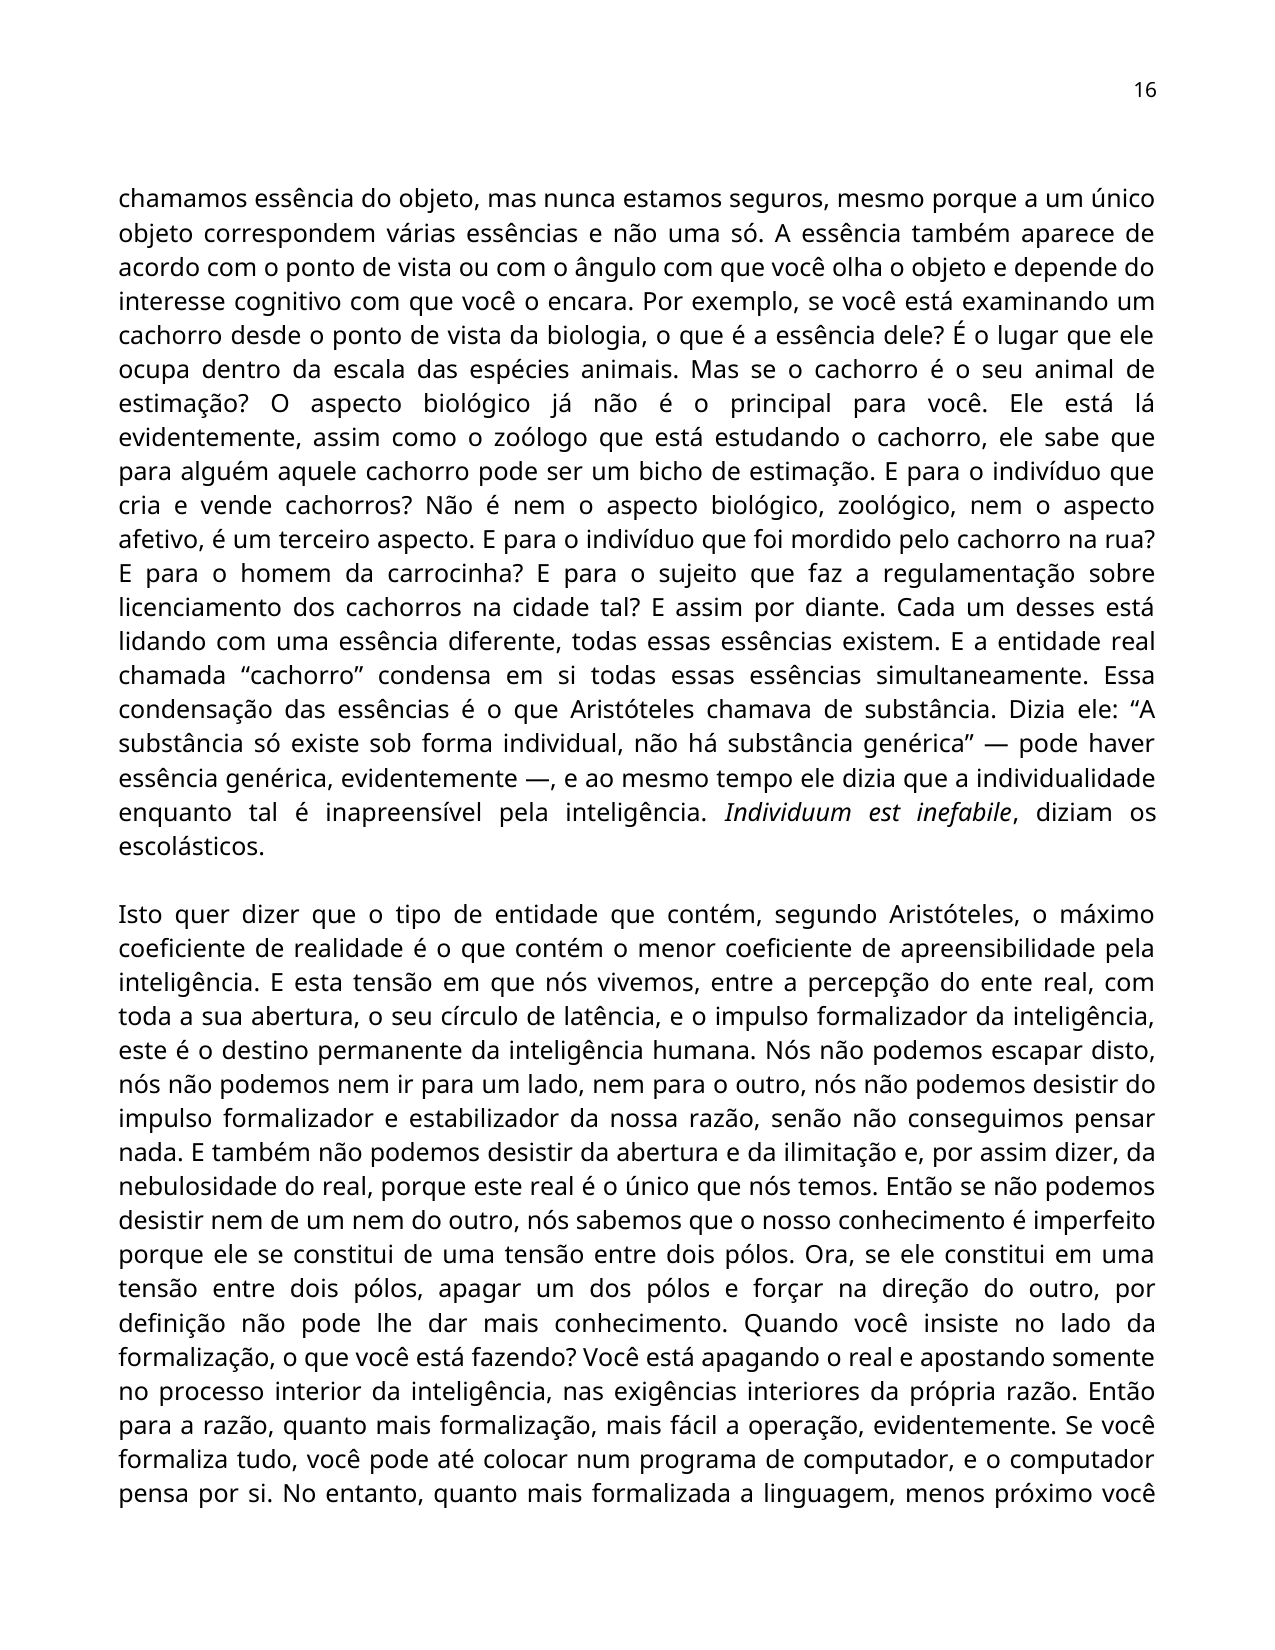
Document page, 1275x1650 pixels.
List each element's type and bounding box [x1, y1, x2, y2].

text [118, 181, 1157, 862]
text [118, 896, 1157, 1509]
